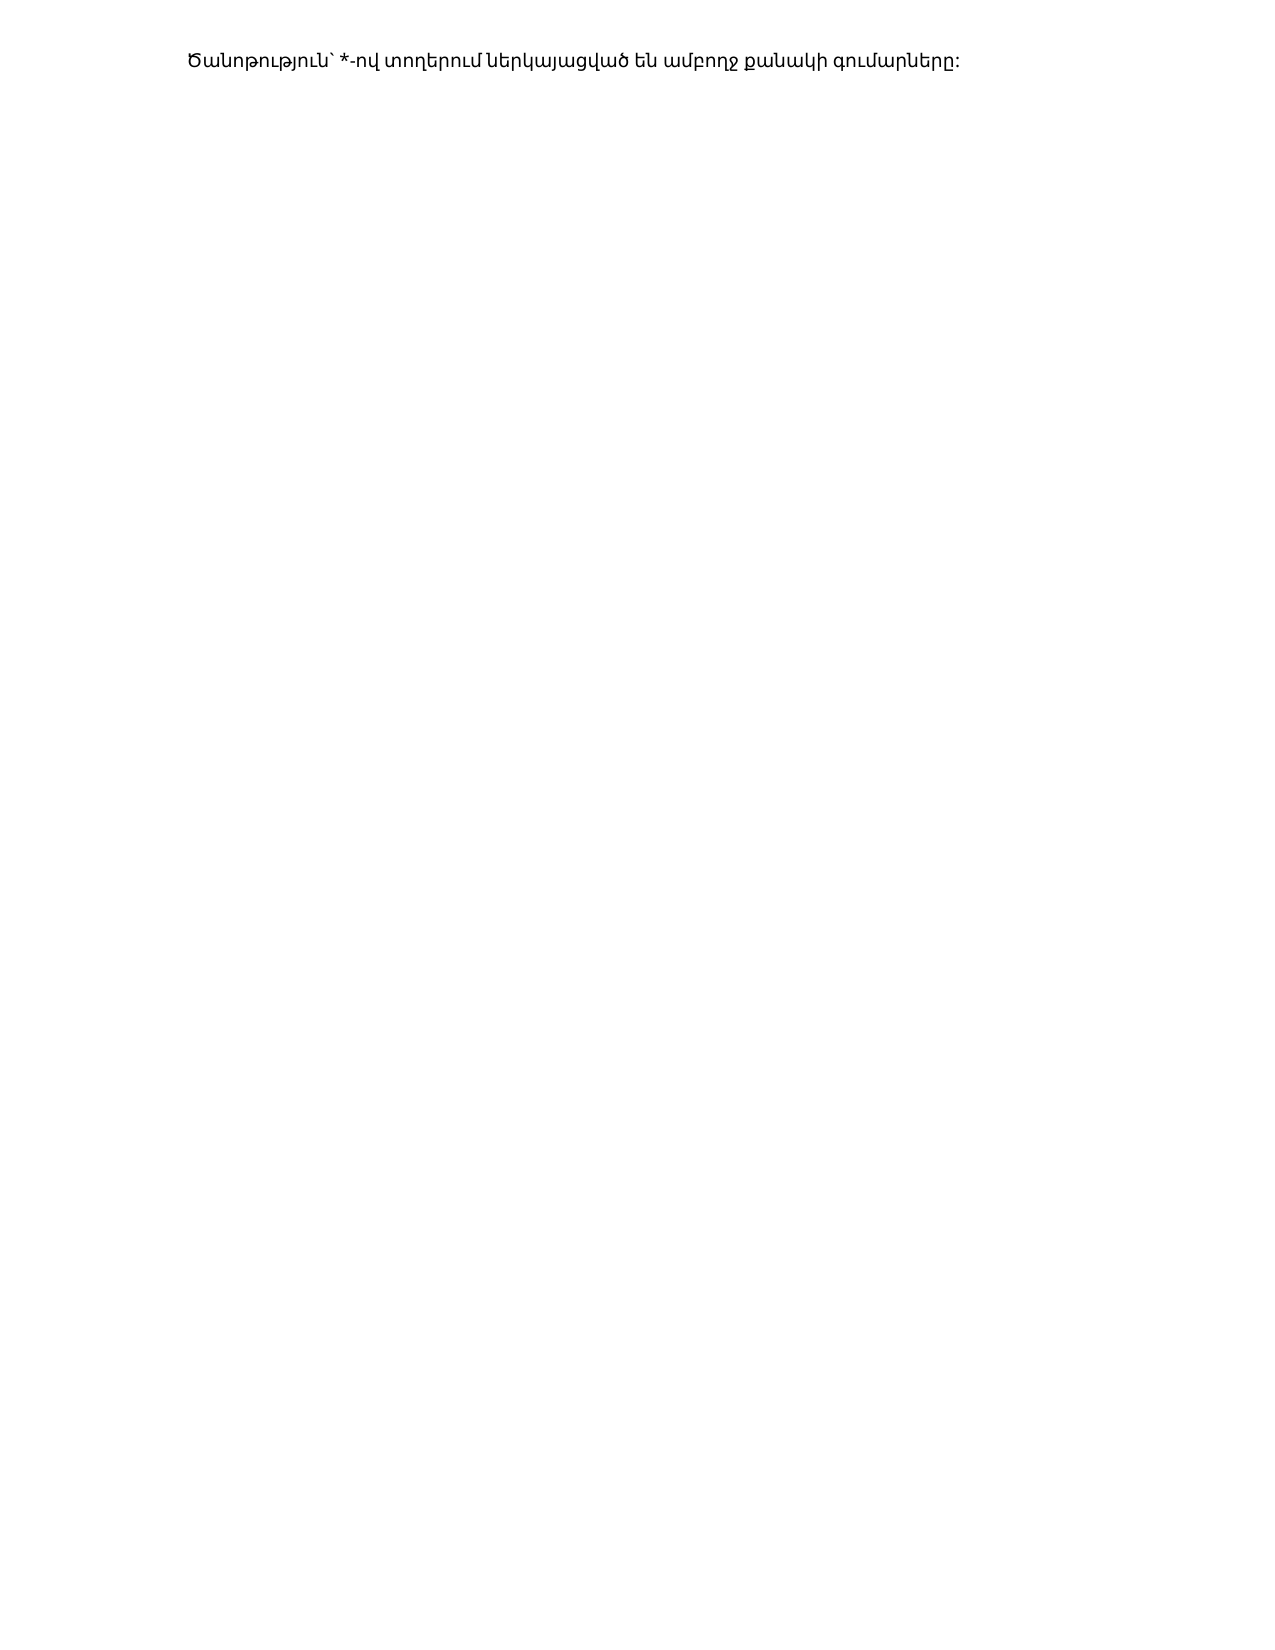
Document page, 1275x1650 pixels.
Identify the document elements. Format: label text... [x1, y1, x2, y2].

text Ծանոթություն` *-ով տողերում ներկայացված են ամբողջ քանակի գումարները: [112, 47, 1162, 72]
